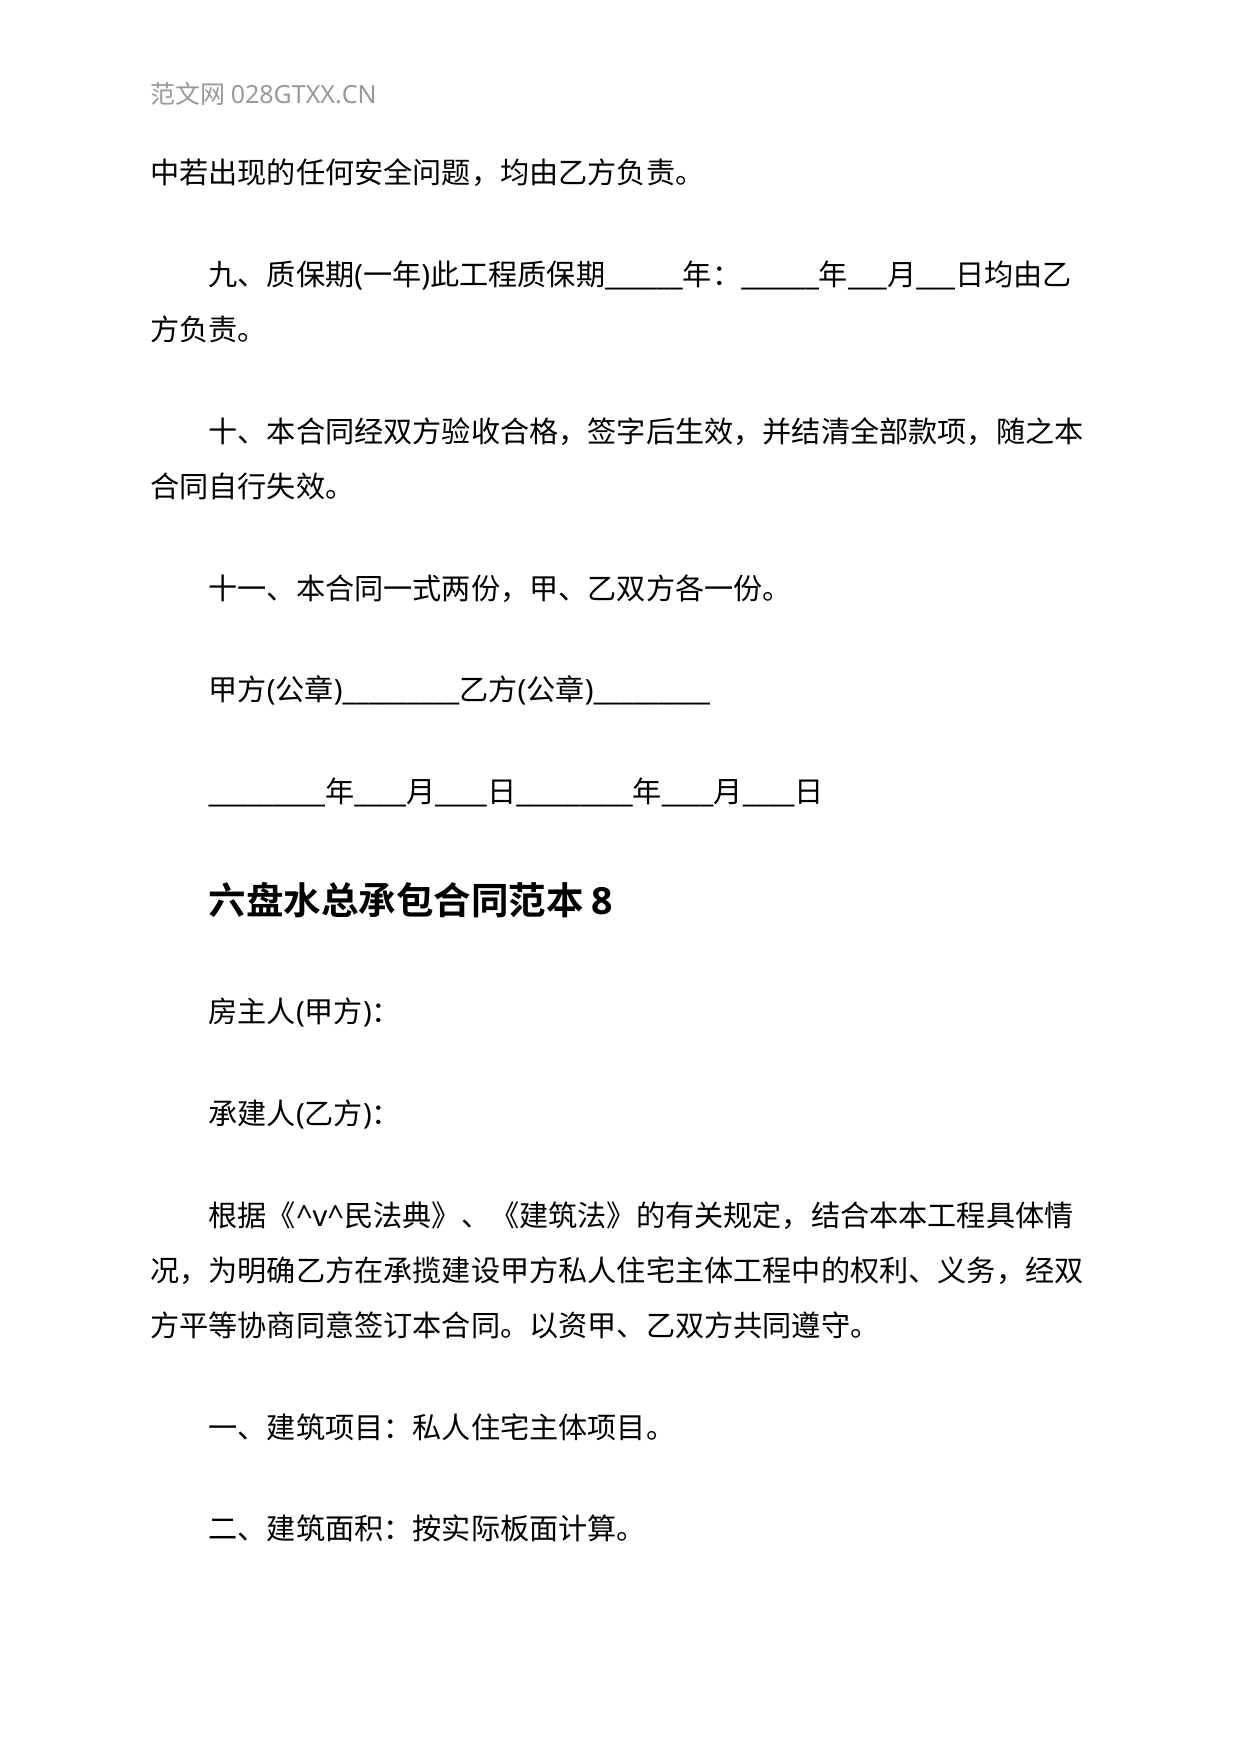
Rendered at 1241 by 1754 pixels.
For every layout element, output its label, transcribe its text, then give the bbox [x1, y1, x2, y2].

text 甲方(公章)_________乙方(公章)_________ [150, 667, 1090, 709]
text 房主人(甲方)： [150, 988, 1090, 1031]
text 十一、本合同一式两份，甲、乙双方各一份。 [150, 565, 1090, 607]
text _________年____月____日_________年____月____日 [150, 769, 1090, 811]
text 二、建筑面积：按实际板面计算。 [150, 1506, 1090, 1548]
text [150, 150, 1090, 192]
text 九、质保期(一年)此工程质保期______年：______年___月___日均由乙方负责。 [150, 252, 1090, 349]
text 六盘水总承包合同范本8 [150, 871, 1090, 925]
text 十、本合同经双方验收合格，签字后生效，并结清全部款项，随之本合同自行失效。 [150, 408, 1090, 506]
text 一、建筑项目：私人住宅主体项目。 [150, 1404, 1090, 1446]
text 承建人(乙方)： [150, 1091, 1090, 1133]
text 根据《^v^民法典》、《建筑法》的有关规定，结合本本工程具体情况，为明确乙方在承揽建设甲方私人住宅主体工程中的权利、义务，经双方平等协商同意签订本合同。以资甲、乙双方共同遵守。 [150, 1192, 1090, 1345]
